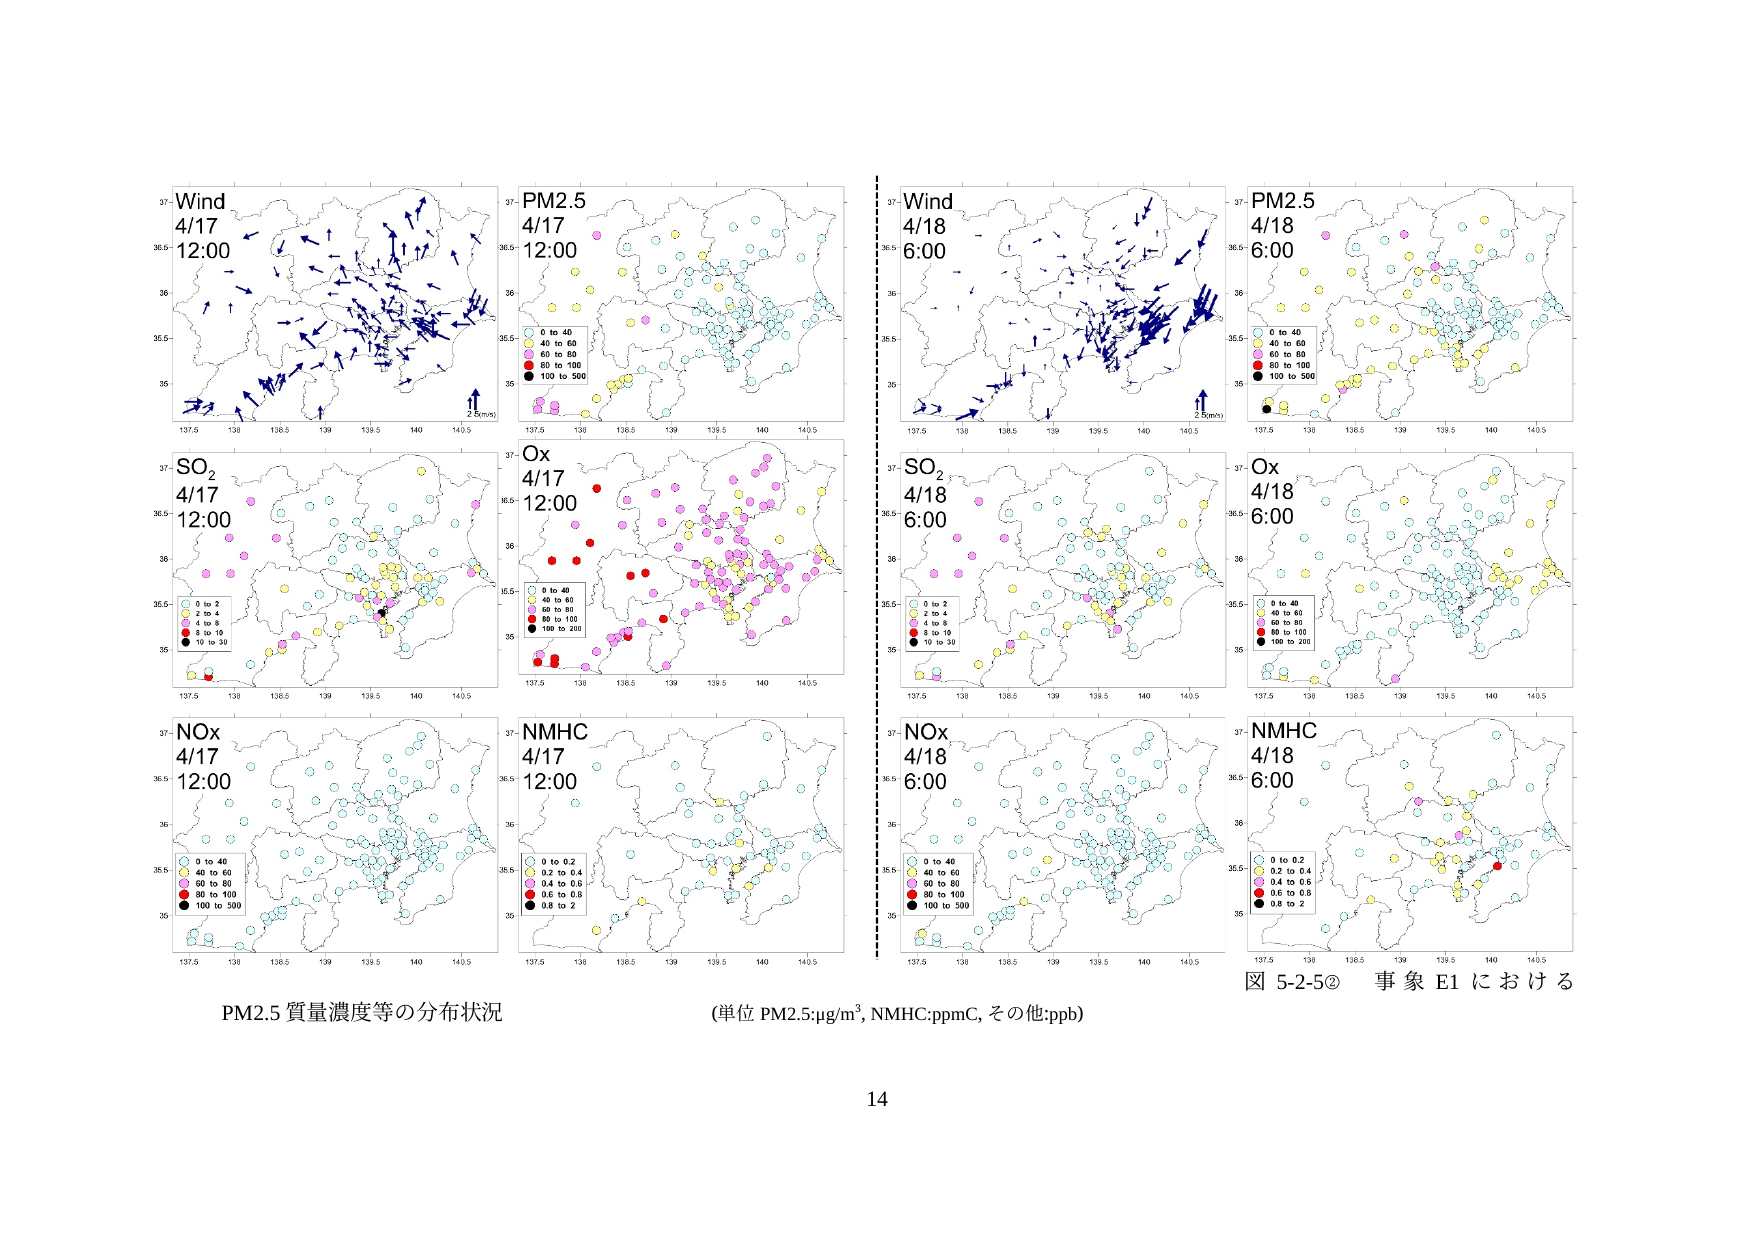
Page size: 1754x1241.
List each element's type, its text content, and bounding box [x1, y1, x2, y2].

picture [153, 713, 848, 966]
picture [153, 182, 848, 434]
picture [1228, 712, 1577, 964]
picture [153, 435, 848, 700]
picture [881, 182, 1577, 435]
picture [881, 713, 1225, 964]
picture [881, 448, 1577, 700]
